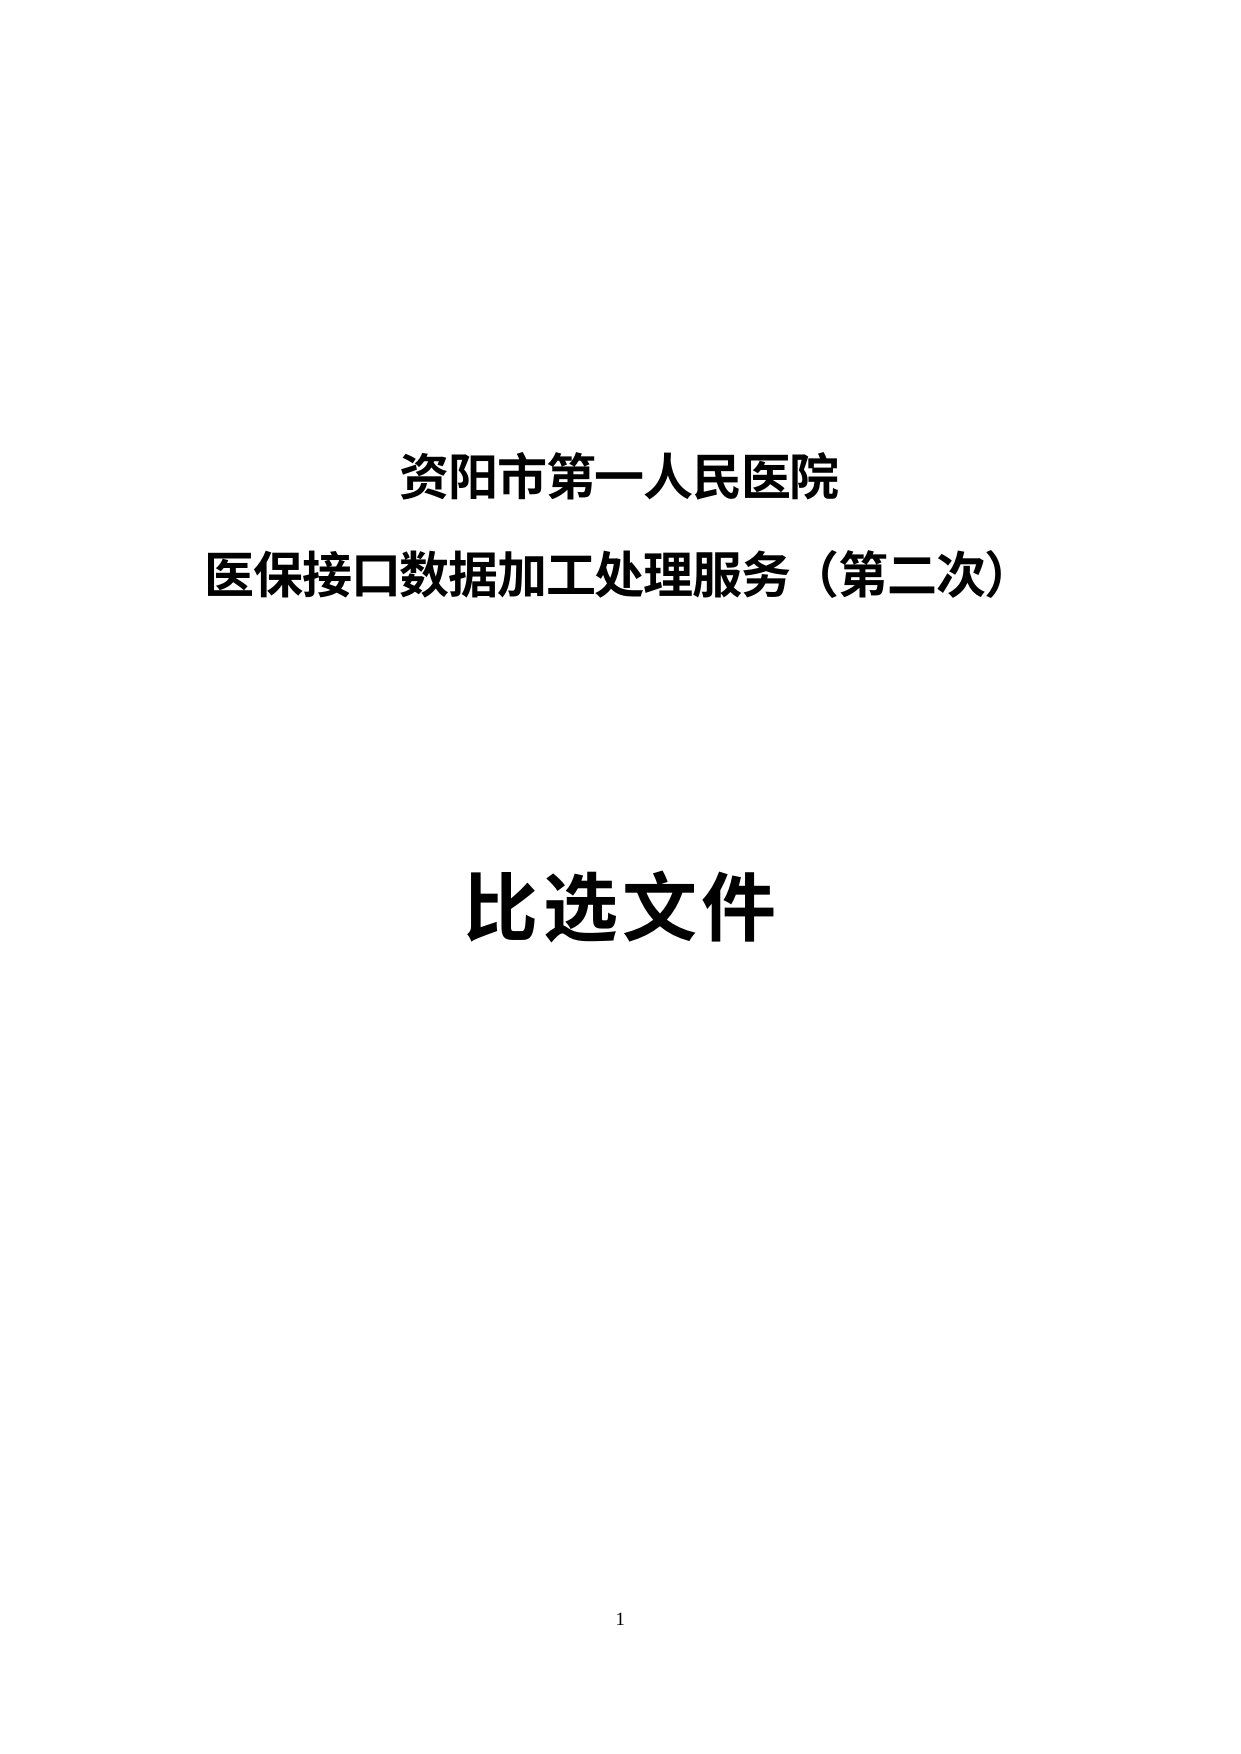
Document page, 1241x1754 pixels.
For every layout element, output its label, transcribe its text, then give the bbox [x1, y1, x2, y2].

text 资阳市第一人民医院 [153, 425, 1087, 523]
text 医保接口数据加工处理服务（第二次） [153, 523, 1087, 620]
text 比选文件 [153, 837, 1087, 967]
